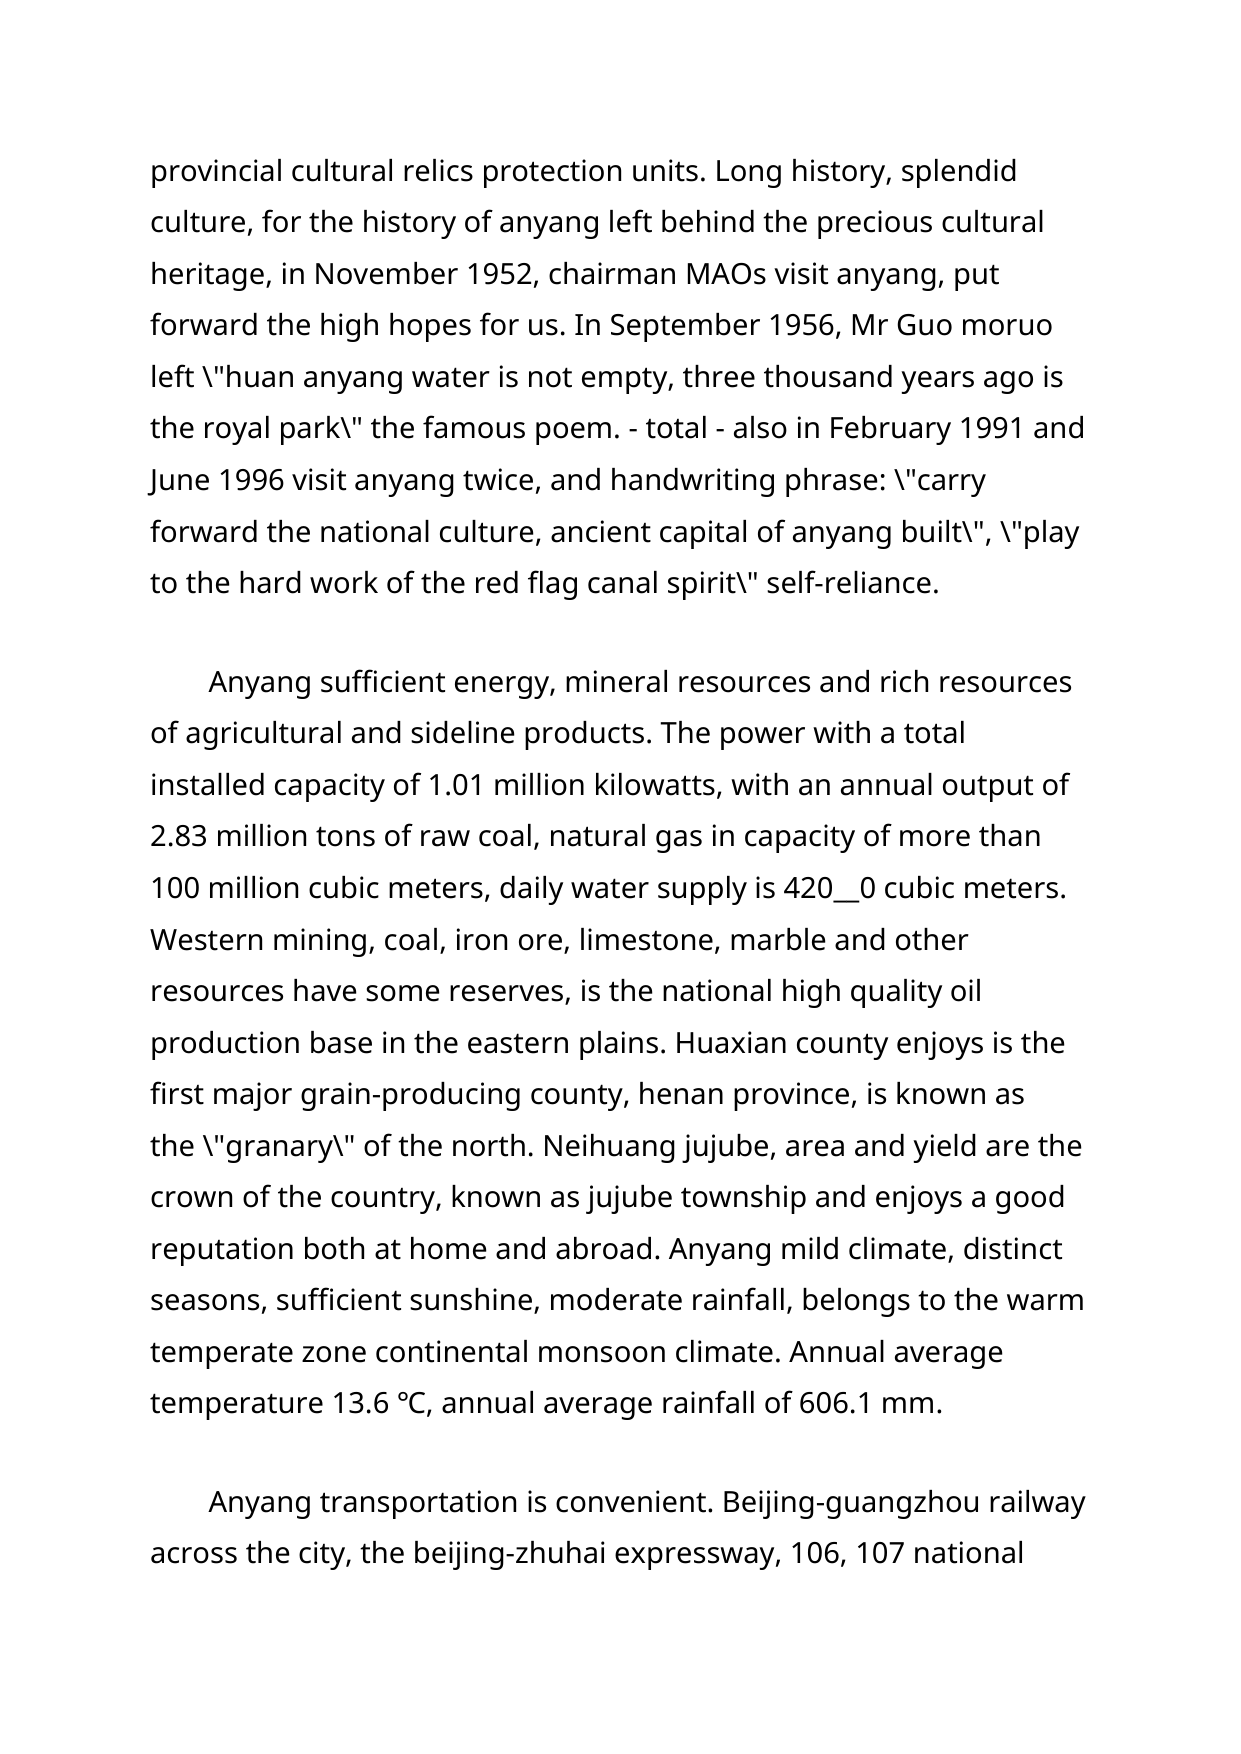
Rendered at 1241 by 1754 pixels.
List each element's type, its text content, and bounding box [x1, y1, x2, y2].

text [150, 1481, 1090, 1572]
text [150, 150, 1090, 602]
text Anyang sufficient energy, mineral resources and rich resources of agricultural and sideline products. The power with a total installed capacity of 1.01 million kilowatts, with an annual output of 2.83 million tons of raw coal, natural gas in capacity of more than 100 million cubic meters, daily water supply is 420__0 cubic meters. Western mining, coal, iron ore, limestone, marble and other resources have some reserves, is the national high quality oil production base in the eastern plains. Huaxian county enjoys is the first major grain-producing county, henan province, is known as the \"granary\" of the north. Neihuang jujube, area and yield are the crown of the country, known as jujube township and enjoys a good reputation both at home and abroad. Anyang mild climate, distinct seasons, sufficient sunshine, moderate rainfall, belongs to the warm temperate zone continental monsoon climate. Annual average temperature 13.6 ℃, annual average rainfall of 606.1 mm. [150, 661, 1090, 1422]
